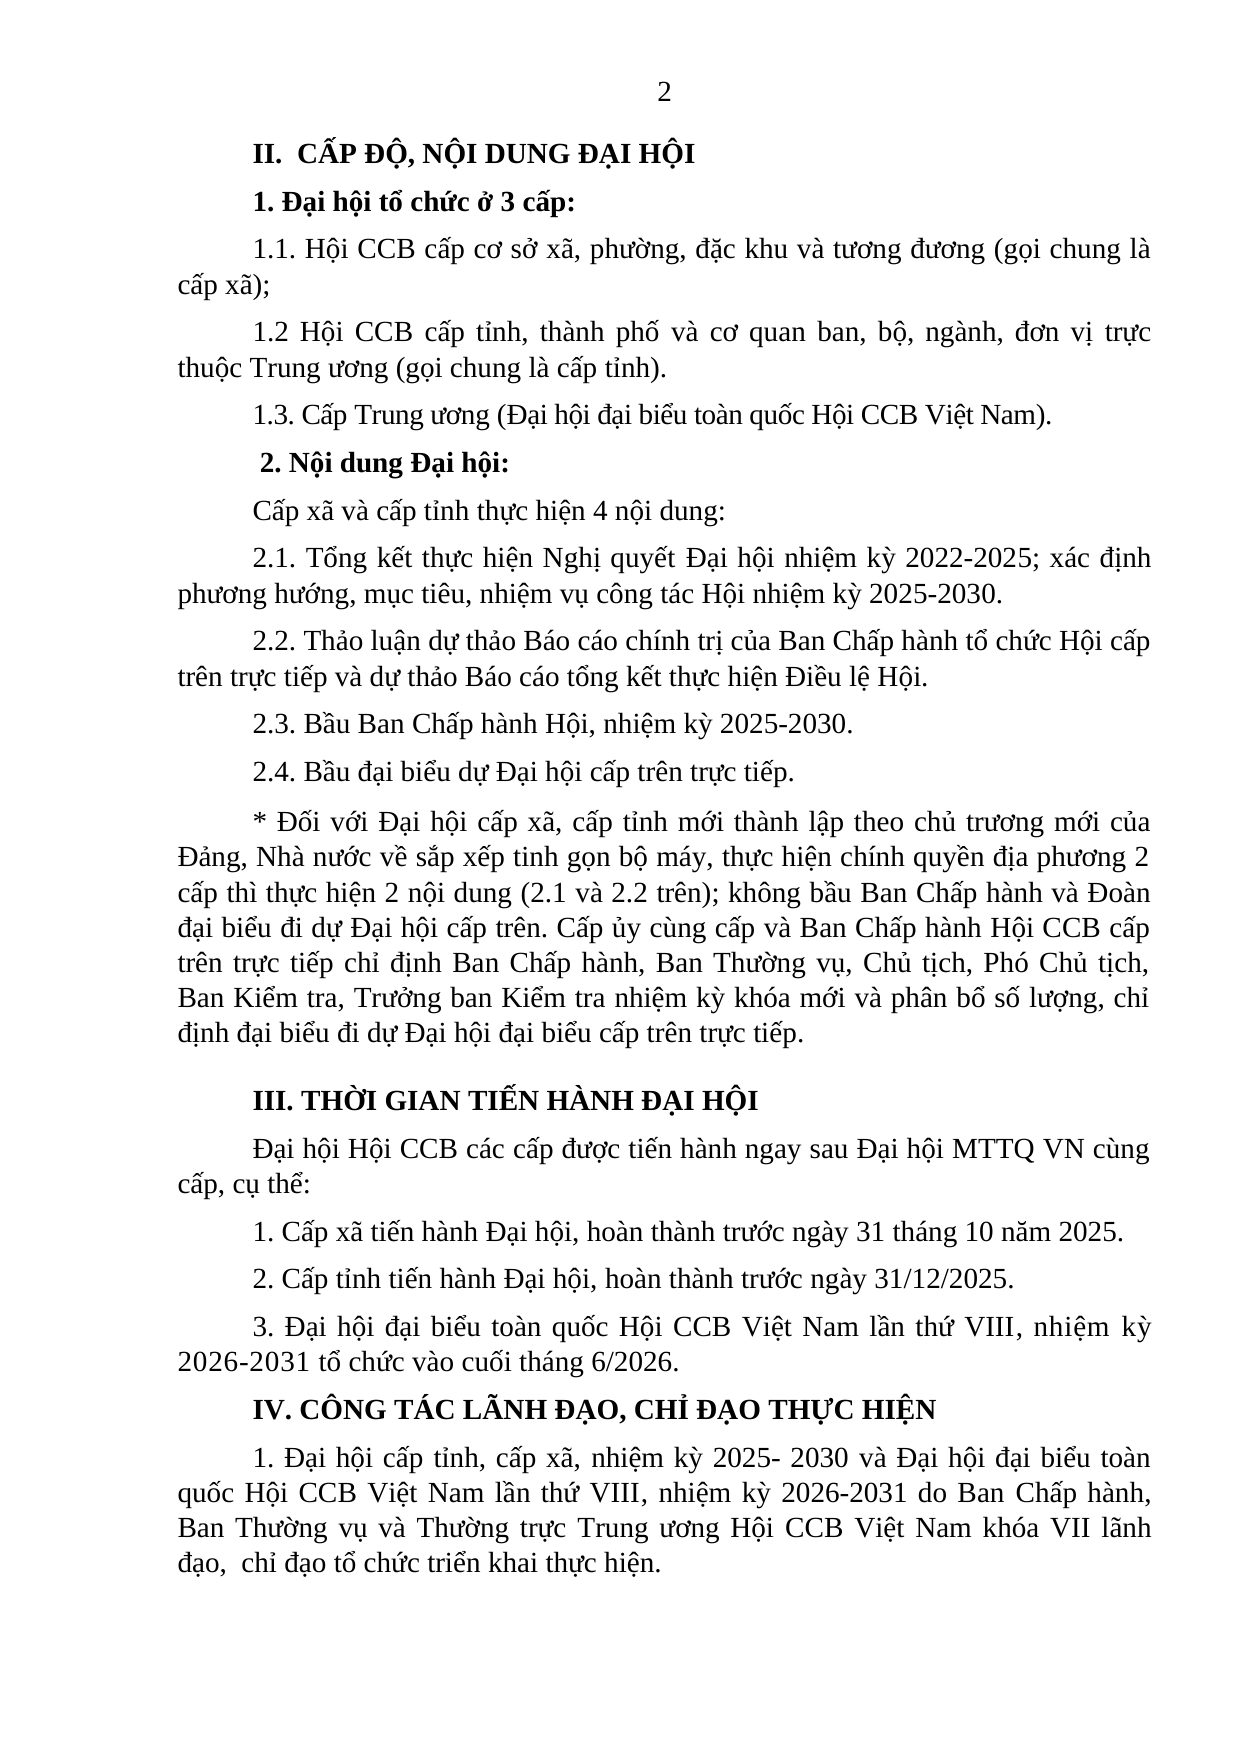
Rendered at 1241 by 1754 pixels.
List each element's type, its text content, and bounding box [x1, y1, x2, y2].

text 2.1. Tổng kết thực hiện Nghị quyết Đại hội nhiệm kỳ 2022-2025; xác định phương hướng, mục tiêu, nhiệm vụ công tác Hội nhiệm kỳ 2025-2030. [177, 541, 1152, 609]
text 2. Nội dung Đại hội: [177, 445, 1152, 479]
text 2.3. Bầu Ban Chấp hành Hội, nhiệm kỳ 2025-2030. [177, 706, 1152, 740]
text 1. Đại hội cấp tỉnh, cấp xã, nhiệm kỳ 2025- 2030 và Đại hội đại biểu toàn quốc Hội CCB Việt Nam lần thứ VIII, nhiệm kỳ 2026-2031 do Ban Chấp hành, Ban Thường vụ và Thường trực Trung ương Hội CCB Việt Nam khóa VII lãnh đạo, chỉ đạo tổ chức triển khai thực hiện. [177, 1440, 1152, 1579]
text II. CẤP ĐỘ, NỘI DUNG ĐẠI HỘI [177, 136, 1152, 170]
text 1.3. Cấp Trung ương (Đại hội đại biểu toàn quốc Hội CCB Việt Nam). [177, 397, 1152, 431]
text 2.2. Thảo luận dự thảo Báo cáo chính trị của Ban Chấp hành tổ chức Hội cấp trên trực tiếp và dự thảo Báo cáo tổng kết thực hiện Điều lệ Hội. [177, 623, 1152, 692]
text 1.2 Hội CCB cấp tỉnh, thành phố và cơ quan ban, bộ, ngành, đơn vị trực thuộc Trung ương (gọi chung là cấp tỉnh). [177, 314, 1152, 383]
text Đại hội Hội CCB các cấp được tiến hành ngay sau Đại hội MTTQ VN cùng cấp, cụ thể: [177, 1131, 1152, 1200]
text 1.1. Hội CCB cấp cơ sở xã, phường, đặc khu và tương đương (gọi chung là cấp xã); [177, 232, 1152, 300]
text 1. Cấp xã tiến hành Đại hội, hoàn thành trước ngày 31 tháng 10 năm 2025. [177, 1214, 1152, 1247]
text Cấp xã và cấp tỉnh thực hiện 4 nội dung: [177, 493, 1152, 526]
text 3. Đại hội đại biểu toàn quốc Hội CCB Việt Nam lần thứ VIII, nhiệm kỳ 2026-2031 tổ chức vào cuối tháng 6/2026. [177, 1309, 1152, 1378]
text * Đối với Đại hội cấp xã, cấp tỉnh mới thành lập theo chủ trương mới của Đảng, Nhà nước về sắp xếp tinh gọn bộ máy, thực hiện chính quyền địa phương 2 cấp thì thực hiện 2 nội dung (2.1 và 2.2 trên); không bầu Ban Chấp hành và Đoàn đại biểu đi dự Đại hội cấp trên. Cấp ủy cùng cấp và Ban Chấp hành Hội CCB cấp trên trực tiếp chỉ định Ban Chấp hành, Ban Thường vụ, Chủ tịch, Phó Chủ tịch, Ban Kiểm tra, Trưởng ban Kiểm tra nhiệm kỳ khóa mới và phân bổ số lượng, chỉ định đại biểu đi dự Đại hội đại biểu cấp trên trực tiếp. [177, 804, 1152, 1049]
text III. THỜI GIAN TIẾN HÀNH ĐẠI HỘI [177, 1083, 1152, 1117]
text IV. CÔNG TÁC LÃNH ĐẠO, CHỈ ĐẠO THỰC HIỆN [177, 1392, 1152, 1426]
text 2. Cấp tỉnh tiến hành Đại hội, hoàn thành trước ngày 31/12/2025. [177, 1262, 1152, 1295]
text 2.4. Bầu đại biểu dự Đại hội cấp trên trực tiếp. [177, 754, 1152, 788]
text 1. Đại hội tổ chức ở 3 cấp: [177, 184, 1152, 217]
